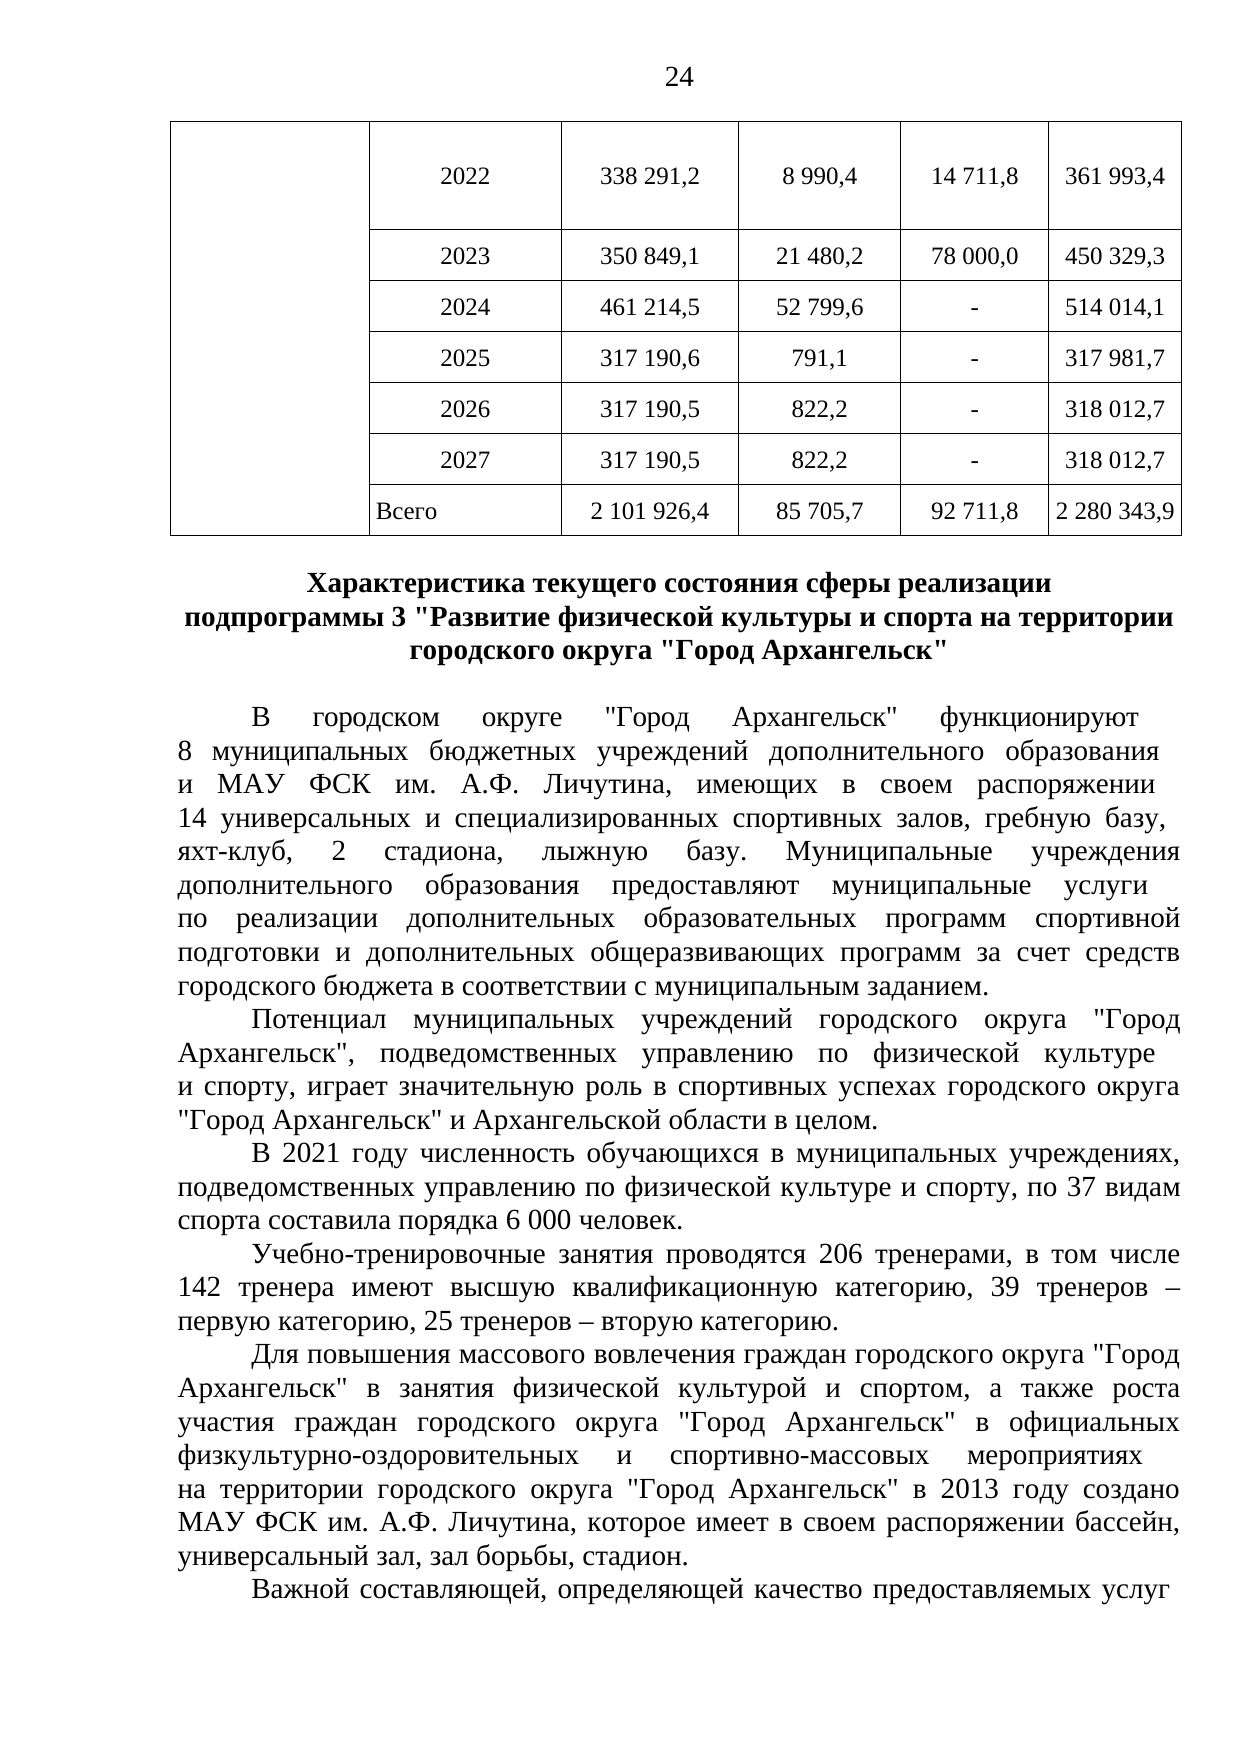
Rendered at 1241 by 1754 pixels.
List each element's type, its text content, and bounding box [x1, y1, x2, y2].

table_cell 318 012,7 [1049, 383, 1181, 433]
text В 2021 году численность обучающихся в муниципальных учреждениях, подведомственных управлению по физической культуре и спорту, по 37 видам спорта составила порядка 6 000 человек. [177, 1135, 1181, 1236]
table_cell 2022 [370, 122, 561, 229]
table_cell 791,1 [739, 332, 900, 382]
table_cell 8 990,4 [739, 122, 900, 229]
table_cell 317 190,6 [562, 332, 738, 382]
table_cell 318 012,7 [1049, 434, 1181, 484]
table_cell 2023 [370, 230, 561, 280]
table_cell 2024 [370, 281, 561, 331]
text Для повышения массового вовлечения граждан городского округа "Город Архангельск" в занятия физической культурой и спортом, а также роста участия граждан городского округа "Город Архангельск" в официальных физкультурно-оздоровительных и спортивно-массовых мероприятиях на территории городского округа "Город Архангельск" в 2013 году создано МАУ ФСК им. А.Ф. Личутина, которое имеет в своем распоряжении бассейн, универсальный зал, зал борьбы, стадион. [177, 1337, 1181, 1571]
table_cell 822,2 [739, 434, 900, 484]
table_cell Всего [370, 485, 561, 535]
table_cell 85 705,7 [739, 485, 900, 535]
table_cell - [901, 332, 1048, 382]
table_cell 514 014,1 [1049, 281, 1181, 331]
text В городском округе "Город Архангельск" функционируют 8 муниципальных бюджетных учреждений дополнительного образования и МАУ ФСК им. А.Ф. Личутина, имеющих в своем распоряжении 14 универсальных и специализированных спортивных залов, гребную базу, яхт-клуб, 2 стадиона, лыжную базу. Муниципальные учреждения дополнительного образования предоставляют муниципальные услуги по реализации дополнительных образовательных программ спортивной подготовки и дополнительных общеразвивающих программ за счет средств городского бюджета в соответствии с муниципальным заданием. [177, 699, 1181, 1001]
table_cell 450 329,3 [1049, 230, 1181, 280]
table_cell - [901, 281, 1048, 331]
table_cell 317 190,5 [562, 434, 738, 484]
table_cell 2027 [370, 434, 561, 484]
table_cell 350 849,1 [562, 230, 738, 280]
text Потенциал муниципальных учреждений городского округа "Город Архангельск", подведомственных управлению по физической культуре и спорту, играет значительную роль в спортивных успехах городского округа "Город Архангельск" и Архангельской области в целом. [177, 1001, 1181, 1135]
text подпрограммы 3 "Развитие физической культуры и спорта на территории городского округа "Город Архангельск" [177, 599, 1181, 666]
table_cell - [901, 383, 1048, 433]
text Учебно-тренировочные занятия проводятся 206 тренерами, в том числе 142 тренера имеют высшую квалификационную категорию, 39 тренеров – первую категорию, 25 тренеров – вторую категорию. [177, 1236, 1181, 1337]
table_cell 52 799,6 [739, 281, 900, 331]
table_cell 317 190,5 [562, 383, 738, 433]
table_cell 317 981,7 [1049, 332, 1181, 382]
table_cell 21 480,2 [739, 230, 900, 280]
table_cell 92 711,8 [901, 485, 1048, 535]
table_cell 361 993,4 [1049, 122, 1181, 229]
table_cell - [901, 434, 1048, 484]
table_cell 14 711,8 [901, 122, 1048, 229]
text Характеристика текущего состояния сферы реализации [177, 565, 1181, 599]
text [177, 1571, 1181, 1605]
table_cell 822,2 [739, 383, 900, 433]
table_cell 461 214,5 [562, 281, 738, 331]
table_cell 78 000,0 [901, 230, 1048, 280]
table_cell 338 291,2 [562, 122, 738, 229]
table_cell 2025 [370, 332, 561, 382]
table_cell 2 280 343,9 [1049, 485, 1181, 535]
table_cell 2026 [370, 383, 561, 433]
table_cell 2 101 926,4 [562, 485, 738, 535]
